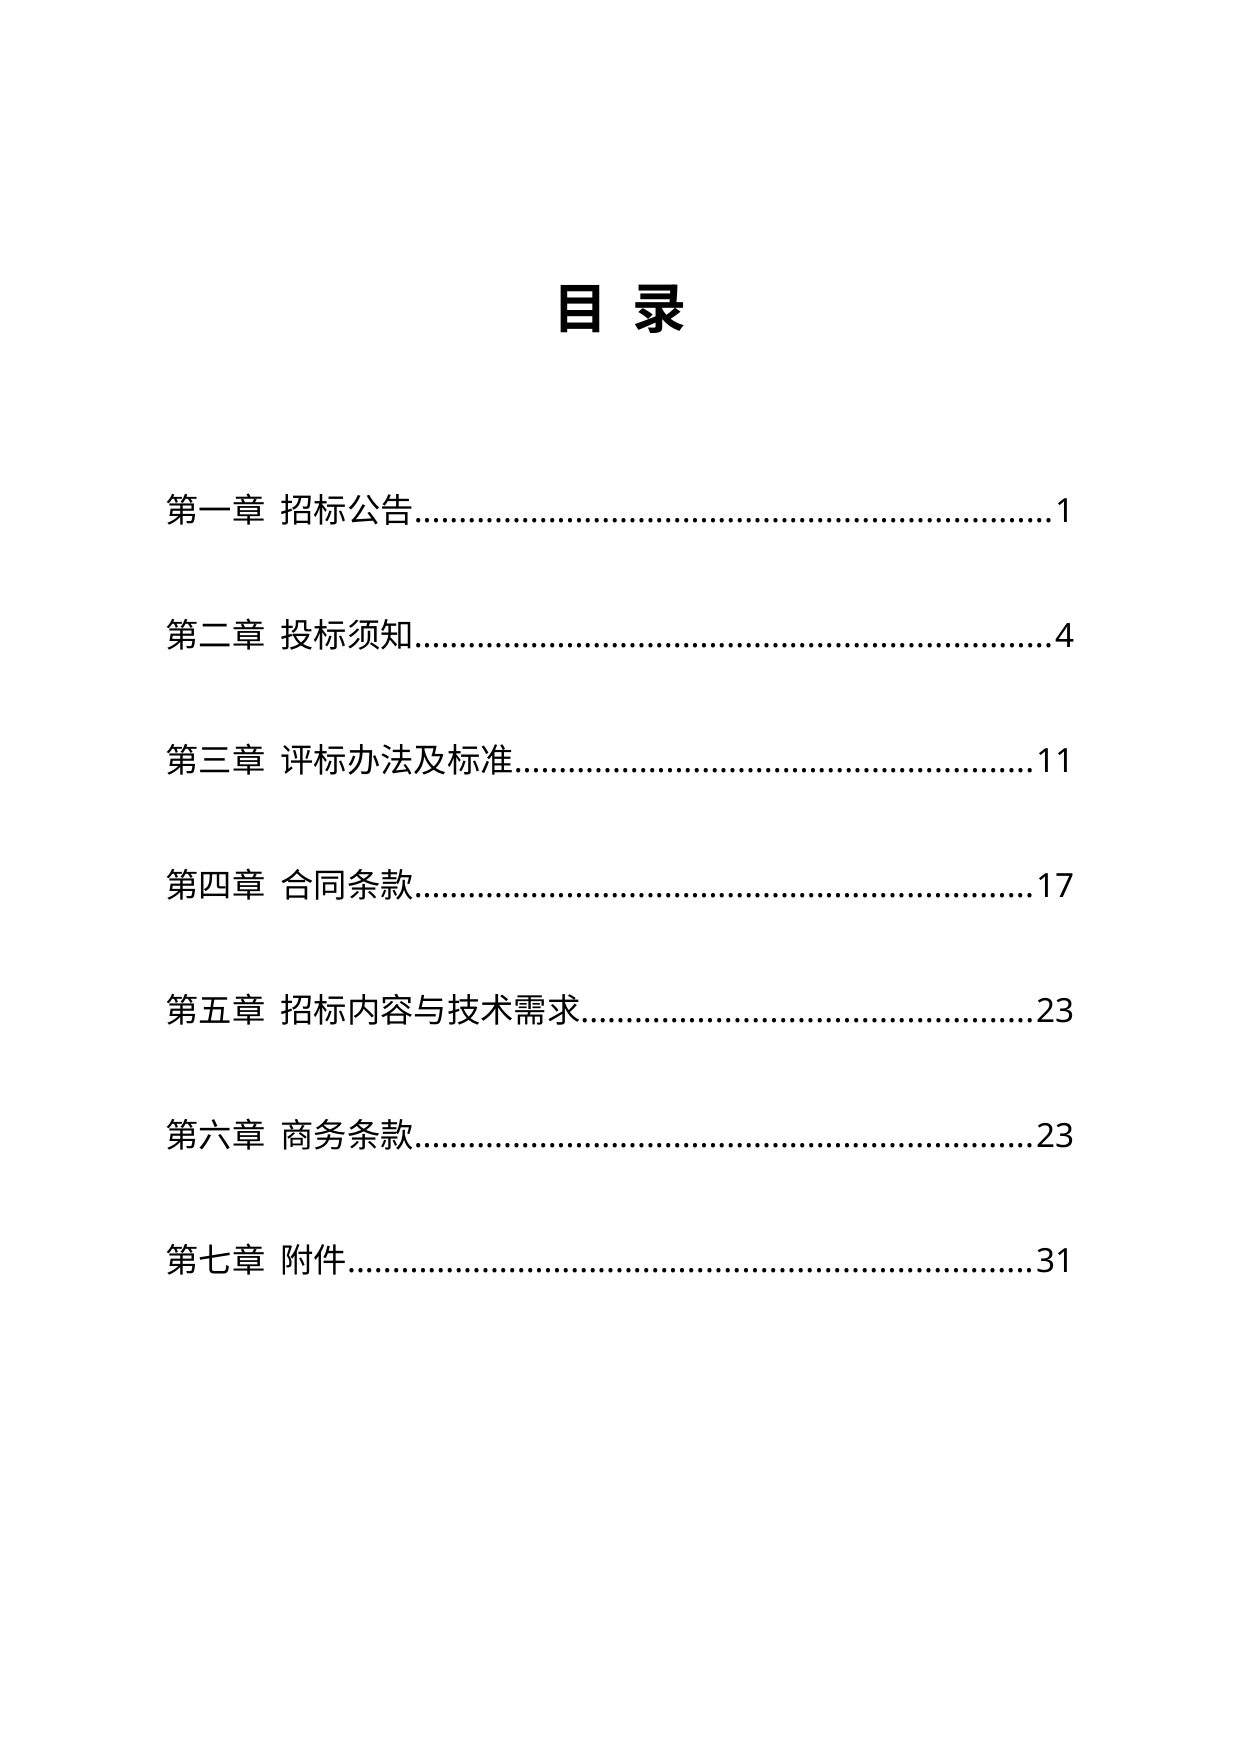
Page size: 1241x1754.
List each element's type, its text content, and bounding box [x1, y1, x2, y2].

text 第二章 投标须知 4 [165, 548, 1075, 673]
text 第四章 合同条款 17 [165, 798, 1075, 923]
text 第六章 商务条款 23 [165, 1048, 1075, 1173]
text 第五章 招标内容与技术需求 23 [165, 923, 1075, 1048]
text 第三章 评标办法及标准 11 [165, 673, 1075, 798]
text 第七章 附件 31 [165, 1173, 1075, 1298]
text 目 录 [165, 266, 1075, 344]
text 第一章 招标公告 1 [165, 423, 1075, 548]
